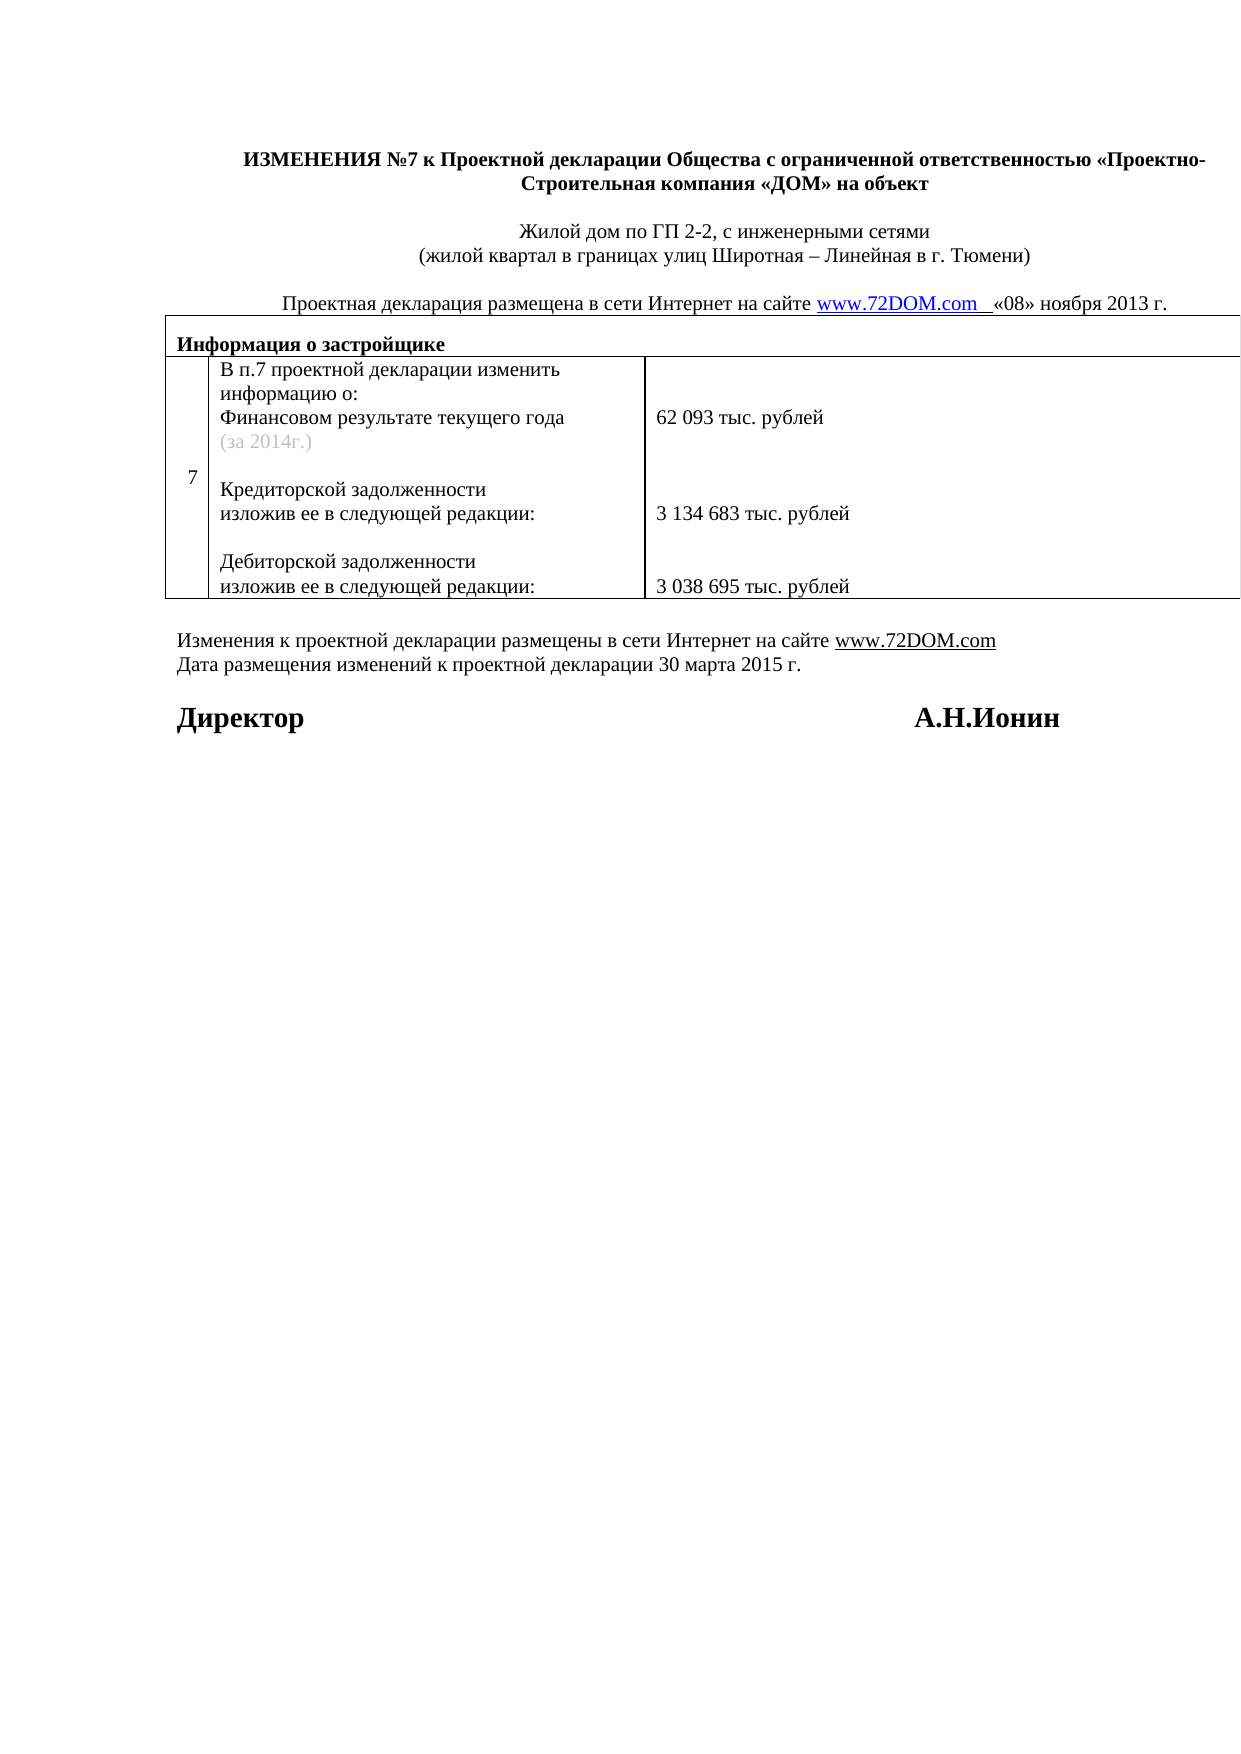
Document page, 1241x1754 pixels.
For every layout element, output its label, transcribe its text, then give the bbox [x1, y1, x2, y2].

table_cell Жилой дом по ГП 2-2, с инженерными сетями (жилой квартал в границах улиц Широтная – Линейная в г. Тюмени) Проектная декларация размещена в сети Интернет на сайте www.72DOM.com «08» ноября 2013 г. [165, 219, 1240, 315]
table_header ИЗМЕНЕНИЯ №7 к Проектной декларации Общества с ограниченной ответственностью «Проектно-Строительная компания «ДОМ» на объект [165, 147, 1240, 219]
table_cell Изменения к проектной декларации размещены в сети Интернет на сайте www.72DOM.com Дата размещения изменений к проектной декларации 30 марта 2015 г. Директор А.Н.Ионин [165, 599, 1240, 740]
table_cell 7 [166, 357, 208, 598]
table_cell В п.7 проектной декларации изменить информацию о: Финансовом результате текущего года (за 2014г.) Кредиторской задолженности изложив ее в следующей редакции: Дебиторской задолженности изложив ее в следующей редакции: [209, 357, 644, 598]
table_cell 62 093 тыс. рублей 3 134 683 тыс. рублей 3 038 695 тыс. рублей [645, 357, 1240, 598]
table_cell Информация о застройщике [166, 316, 1240, 356]
